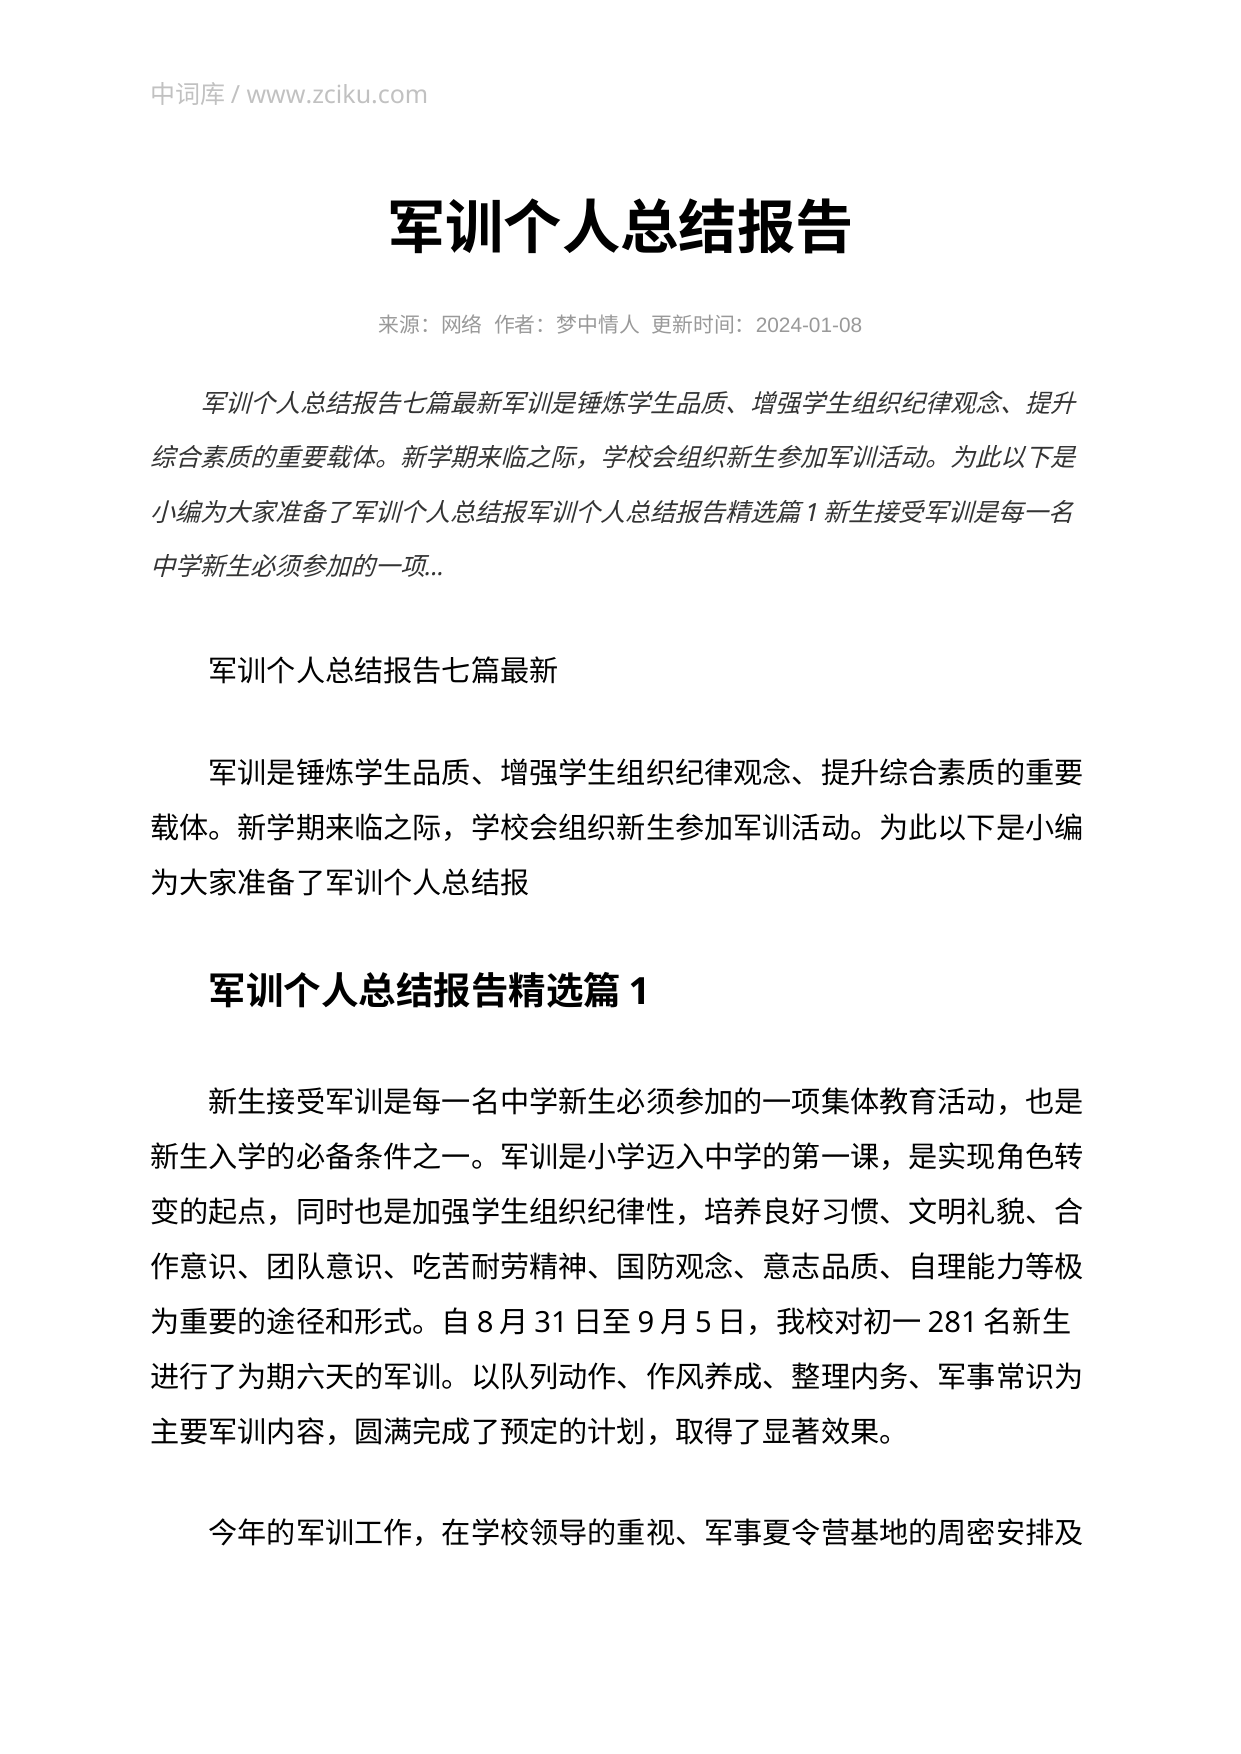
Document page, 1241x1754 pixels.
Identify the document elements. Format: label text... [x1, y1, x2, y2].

text 新生接受军训是每一名中学新生必须参加的一项集体教育活动，也是新生入学的必备条件之一。军训是小学迈入中学的第一课，是实现角色转变的起点，同时也是加强学生组织纪律性，培养良好习惯、文明礼貌、合作意识、团队意识、吃苦耐劳精神、国防观念、意志品质、自理能力等极为重要的途径和形式。自8月31日至9月5日，我校对初一281名新生进行了为期六天的军训。以队列动作、作风养成、整理内务、军事常识为主要军训内容，圆满完成了预定的计划，取得了显著效果。 [150, 1079, 1090, 1451]
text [150, 1510, 1090, 1552]
text 军训个人总结报告七篇最新军训是锤炼学生品质、增强学生组织纪律观念、提升综合素质的重要载体。新学期来临之际，学校会组织新生参加军训活动。为此以下是小编为大家准备了军训个人总结报军训个人总结报告精选篇1新生接受军训是每一名中学新生必须参加的一项... [150, 383, 1090, 583]
text 军训是锤炼学生品质、增强学生组织纪律观念、提升综合素质的重要载体。新学期来临之际，学校会组织新生参加军训活动。为此以下是小编为大家准备了军训个人总结报 [150, 749, 1090, 902]
text 军训个人总结报告七篇最新 [150, 648, 1090, 690]
text 来源：网络 作者：梦中情人 更新时间：2024-01-08 [150, 313, 1090, 337]
text 军训个人总结报告精选篇1 [150, 961, 1090, 1016]
subtitle 军训个人总结报告 [150, 181, 1090, 266]
